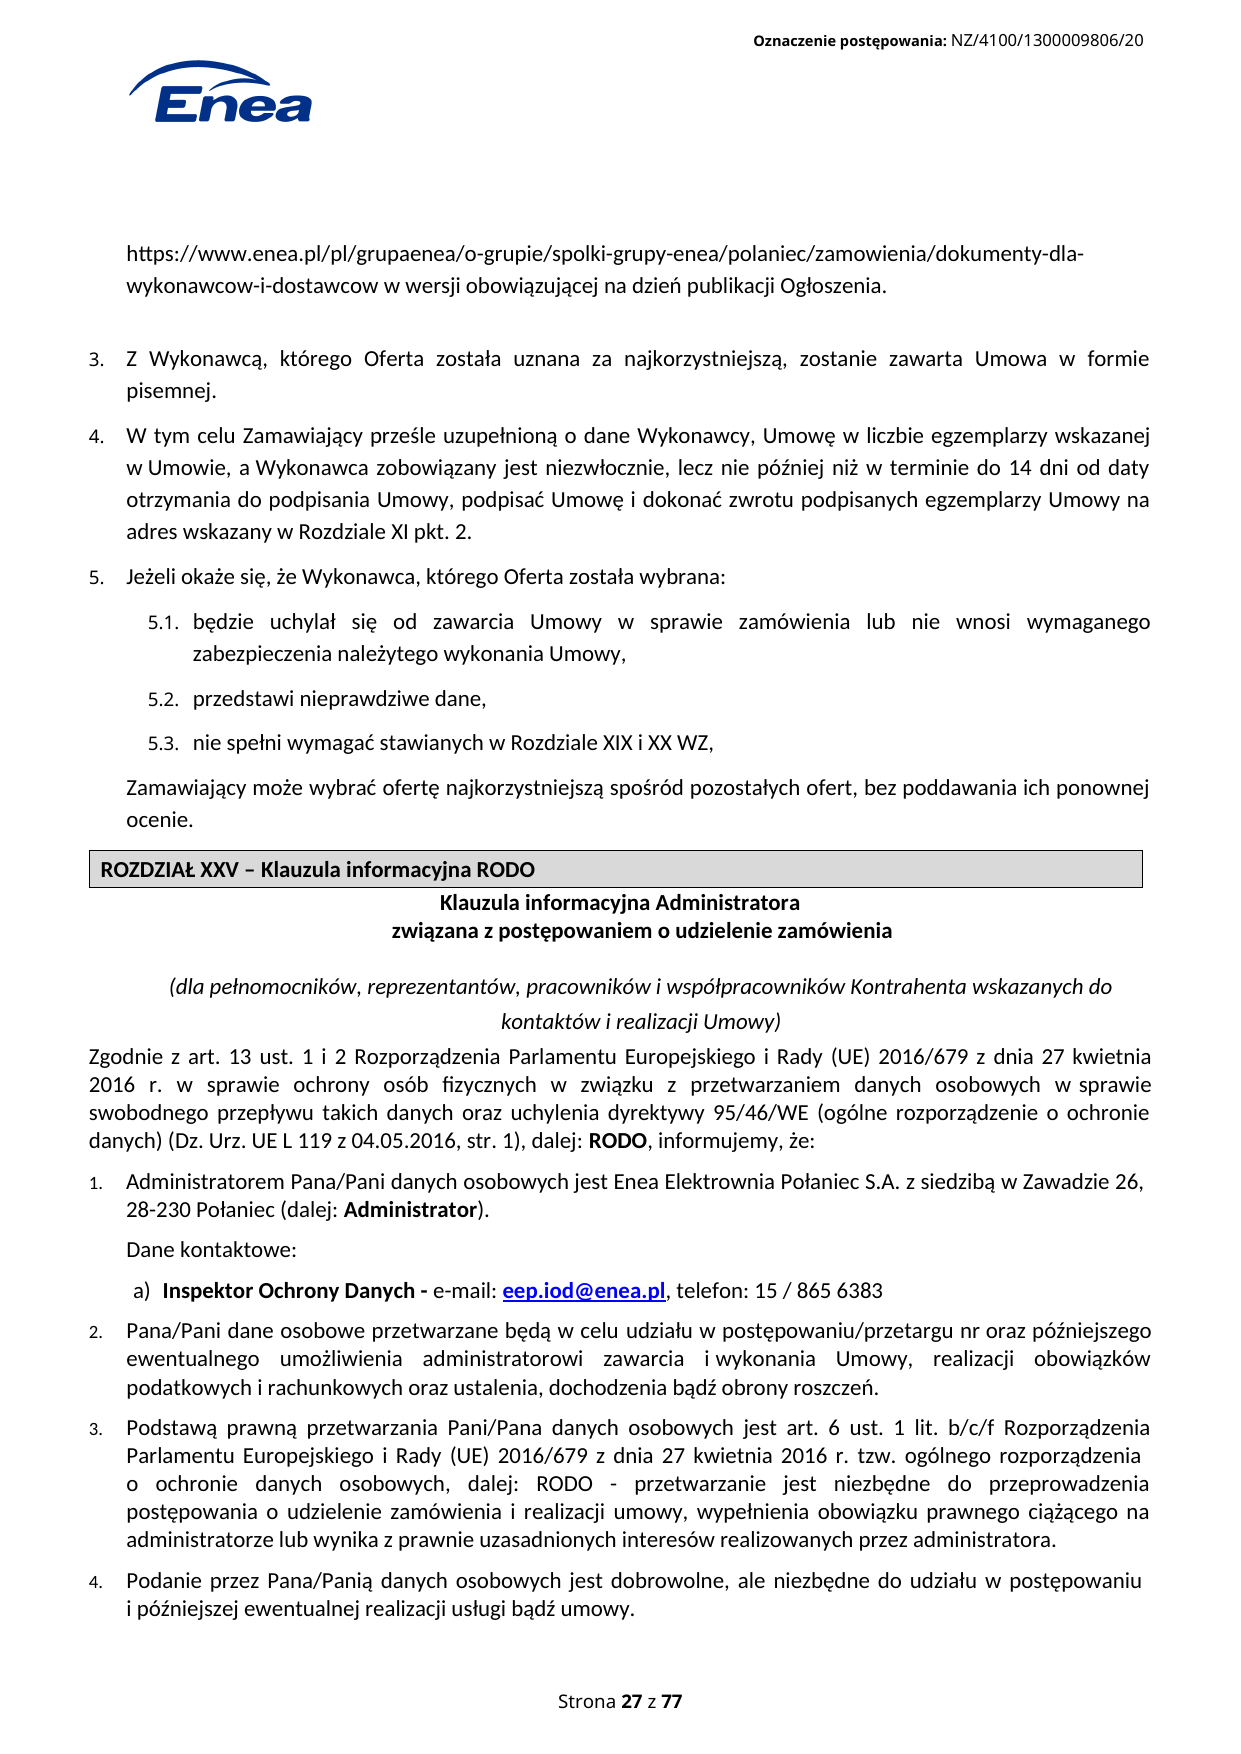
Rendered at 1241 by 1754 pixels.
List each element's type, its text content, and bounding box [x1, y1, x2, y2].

list przedstawi nieprawdziwe dane, [148, 684, 1152, 712]
list Zamawiający może wybrać ofertę najkorzystniejszą spośród pozostałych ofert, bez poddawania ich ponownej ocenie. [126, 773, 1152, 833]
list W tym celu Zamawiający prześle uzupełnioną o dane Wykonawcy, Umowę w liczbie egzemplarzy wskazanej w Umowie, a Wykonawca zobowiązany jest niezwłocznie, lecz nie później niż w terminie do 14 dni od daty otrzymania do podpisania Umowy, podpisać Umowę i dokonać zwrotu podpisanych egzemplarzy Umowy na adres wskazany w Rozdziale XI pkt. 2. [89, 421, 1152, 545]
list Podanie przez Pana/Panią danych osobowych jest dobrowolne, ale niezbędne do udziału w postępowaniu i późniejszej ewentualnej realizacji usługi bądź umowy. [89, 1566, 1152, 1622]
text Zgodnie z art. 13 ust. 1 i 2 Rozporządzenia Parlamentu Europejskiego i Rady (UE) 2016/679 z dnia 27 kwietnia 2016 r. w sprawie ochrony osób fizycznych w związku z przetwarzaniem danych osobowych w sprawie swobodnego przepływu takich danych oraz uchylenia dyrektywy 95/46/WE (ogólne rozporządzenie o ochronie danych) (Dz. Urz. UE L 119 z 04.05.2016, str. 1), dalej: RODO, informujemy, że: [89, 1042, 1152, 1154]
list nie spełni wymagać stawianych w Rozdziale XIX i XX WZ, [148, 728, 1152, 756]
list Podstawą prawną przetwarzania Pani/Pana danych osobowych jest art. 6 ust. 1 lit. b/c/f Rozporządzenia Parlamentu Europejskiego i Rady (UE) 2016/679 z dnia 27 kwietnia 2016 r. tzw. ogólnego rozporządzenia o ochronie danych osobowych, dalej: RODO - przetwarzanie jest niezbędne do przeprowadzenia postępowania o udzielenie zamówienia i realizacji umowy, wypełnienia obowiązku prawnego ciążącego na administratorze lub wynika z prawnie uzasadnionych interesów realizowanych przez administratora. [89, 1413, 1152, 1553]
picture [117, 50, 324, 124]
list https://www.enea.pl/pl/grupaenea/o-grupie/spolki-grupy-enea/polaniec/zamowienia/dokumenty-dla-wykonawcow-i-dostawcow w wersji obowiązującej na dzień publikacji Ogłoszenia. [126, 239, 1152, 299]
list Z Wykonawcą, którego Oferta została uznana za najkorzystniejszą, zostanie zawarta Umowa w formie pisemnej. [89, 344, 1152, 404]
text Klauzula informacyjna Administratora [89, 888, 1152, 916]
list Administratorem Pana/Pani danych osobowych jest Enea Elektrownia Połaniec S.A. z siedzibą w Zawadzie 26, 28-230 Połaniec (dalej: Administrator). [89, 1167, 1152, 1223]
list Jeżeli okaże się, że Wykonawca, którego Oferta została wybrana: [89, 562, 1152, 590]
text (dla pełnomocników, reprezentantów, pracowników i współpracowników Kontrahenta wskazanych do kontaktów i realizacji Umowy) [133, 972, 1152, 1035]
text związana z postępowaniem o udzielenie zamówienia [133, 916, 1152, 944]
list będzie uchylał się od zawarcia Umowy w sprawie zamówienia lub nie wnosi wymaganego zabezpieczenia należytego wykonania Umowy, [148, 607, 1152, 667]
list Pana/Pani dane osobowe przetwarzane będą w celu udziału w postępowaniu/przetargu nr oraz późniejszego ewentualnego umożliwienia administratorowi zawarcia i wykonania Umowy, realizacji obowiązków podatkowych i rachunkowych oraz ustalenia, dochodzenia bądź obrony roszczeń. [89, 1317, 1152, 1401]
table_header ROZDZIAŁ XXV – Klauzula informacyjna RODO [90, 851, 1142, 887]
text Dane kontaktowe: [126, 1236, 1152, 1263]
list Inspektor Ochrony Danych - e-mail: eep.iod@enea.pl, telefon: 15 / 865 6383 [133, 1276, 1152, 1304]
